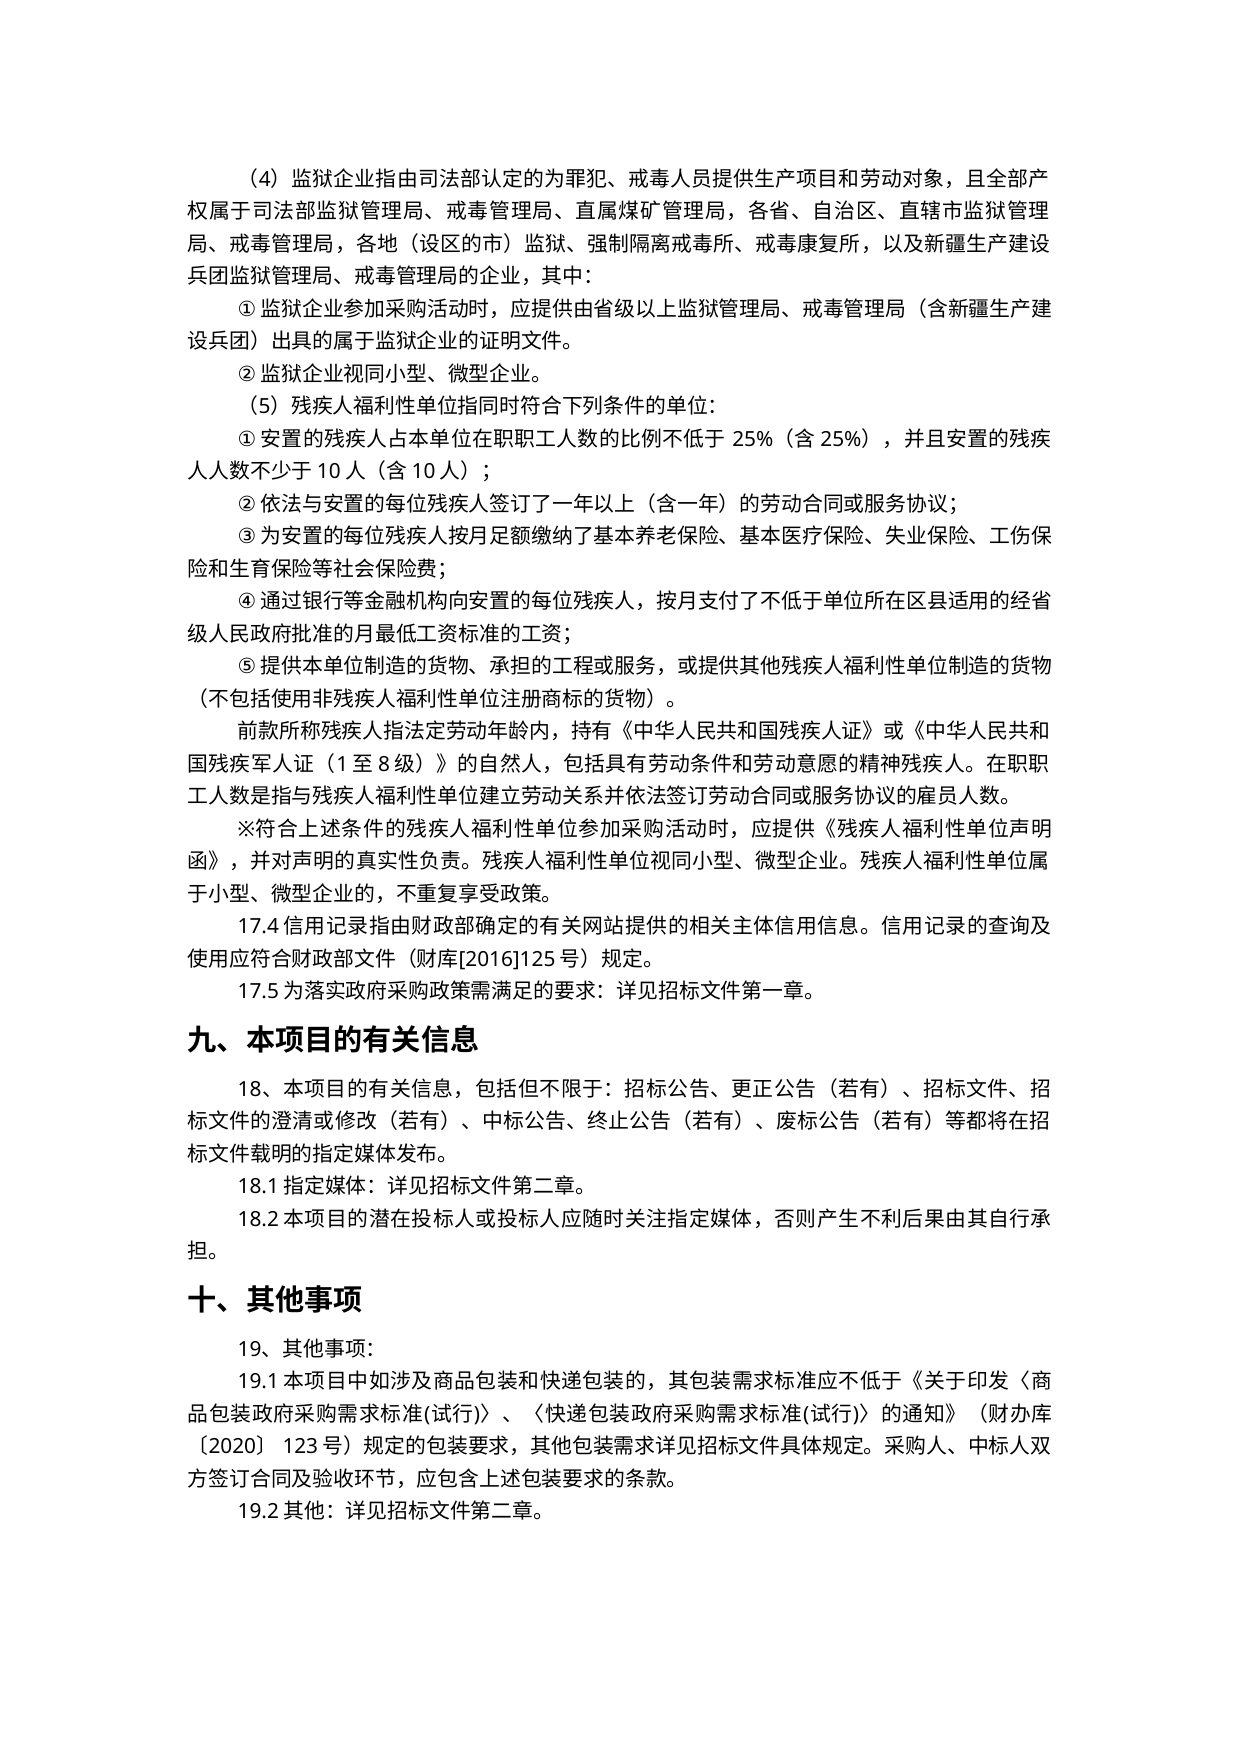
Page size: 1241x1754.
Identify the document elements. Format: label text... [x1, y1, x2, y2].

text ※符合上述条件的残疾人福利性单位参加采购活动时，应提供《残疾人福利性单位声明函》，并对声明的真实性负责。残疾人福利性单位视同小型、微型企业。残疾人福利性单位属于小型、微型企业的，不重复享受政策。 [187, 812, 1053, 909]
text 19、其他事项： [187, 1332, 1053, 1364]
text 19.1本项目中如涉及商品包装和快递包装的，其包装需求标准应不低于《关于印发〈商品包装政府采购需求标准(试行)〉、〈快递包装政府采购需求标准(试行)〉的通知》（财办库〔2020〕 123号）规定的包装要求，其他包装需求详见招标文件具体规定。采购人、中标人双方签订合同及验收环节，应包含上述包装要求的条款。 [187, 1364, 1053, 1494]
text 18.1指定媒体：详见招标文件第二章。 [187, 1169, 1053, 1202]
text ①监狱企业参加采购活动时，应提供由省级以上监狱管理局、戒毒管理局（含新疆生产建设兵团）出具的属于监狱企业的证明文件。 [187, 292, 1053, 357]
text ④通过银行等金融机构向安置的每位残疾人，按月支付了不低于单位所在区县适用的经省级人民政府批准的月最低工资标准的工资； [187, 584, 1053, 649]
text 前款所称残疾人指法定劳动年龄内，持有《中华人民共和国残疾人证》或《中华人民共和国残疾军人证（1至8级）》的自然人，包括具有劳动条件和劳动意愿的精神残疾人。在职职工人数是指与残疾人福利性单位建立劳动关系并依法签订劳动合同或服务协议的雇员人数。 [187, 714, 1053, 812]
text ①安置的残疾人占本单位在职职工人数的比例不低于25%（含25%），并且安置的残疾人人数不少于10人（含10人）； [187, 422, 1053, 487]
text 十、其他事项 [187, 1267, 1053, 1332]
text 19.2其他：详见招标文件第二章。 [187, 1494, 1053, 1527]
text （5）残疾人福利性单位指同时符合下列条件的单位： [187, 389, 1053, 422]
text 17.4信用记录指由财政部确定的有关网站提供的相关主体信用信息。信用记录的查询及使用应符合财政部文件（财库[2016]125号）规定。 [187, 909, 1053, 974]
text ⑤提供本单位制造的货物、承担的工程或服务，或提供其他残疾人福利性单位制造的货物（不包括使用非残疾人福利性单位注册商标的货物）。 [187, 649, 1053, 714]
text （4）监狱企业指由司法部认定的为罪犯、戒毒人员提供生产项目和劳动对象，且全部产权属于司法部监狱管理局、戒毒管理局、直属煤矿管理局，各省、自治区、直辖市监狱管理局、戒毒管理局，各地（设区的市）监狱、强制隔离戒毒所、戒毒康复所，以及新疆生产建设兵团监狱管理局、戒毒管理局的企业，其中： [187, 162, 1053, 292]
text 18.2本项目的潜在投标人或投标人应随时关注指定媒体，否则产生不利后果由其自行承担。 [187, 1202, 1053, 1267]
text 18、本项目的有关信息，包括但不限于：招标公告、更正公告（若有）、招标文件、招标文件的澄清或修改（若有）、中标公告、终止公告（若有）、废标公告（若有）等都将在招标文件载明的指定媒体发布。 [187, 1072, 1053, 1169]
text ③为安置的每位残疾人按月足额缴纳了基本养老保险、基本医疗保险、失业保险、工伤保险和生育保险等社会保险费； [187, 519, 1053, 584]
text 九、本项目的有关信息 [187, 1007, 1053, 1072]
text ②依法与安置的每位残疾人签订了一年以上（含一年）的劳动合同或服务协议； [187, 487, 1053, 519]
text 17.5为落实政府采购政策需满足的要求：详见招标文件第一章。 [187, 974, 1053, 1007]
text ②监狱企业视同小型、微型企业。 [187, 357, 1053, 389]
